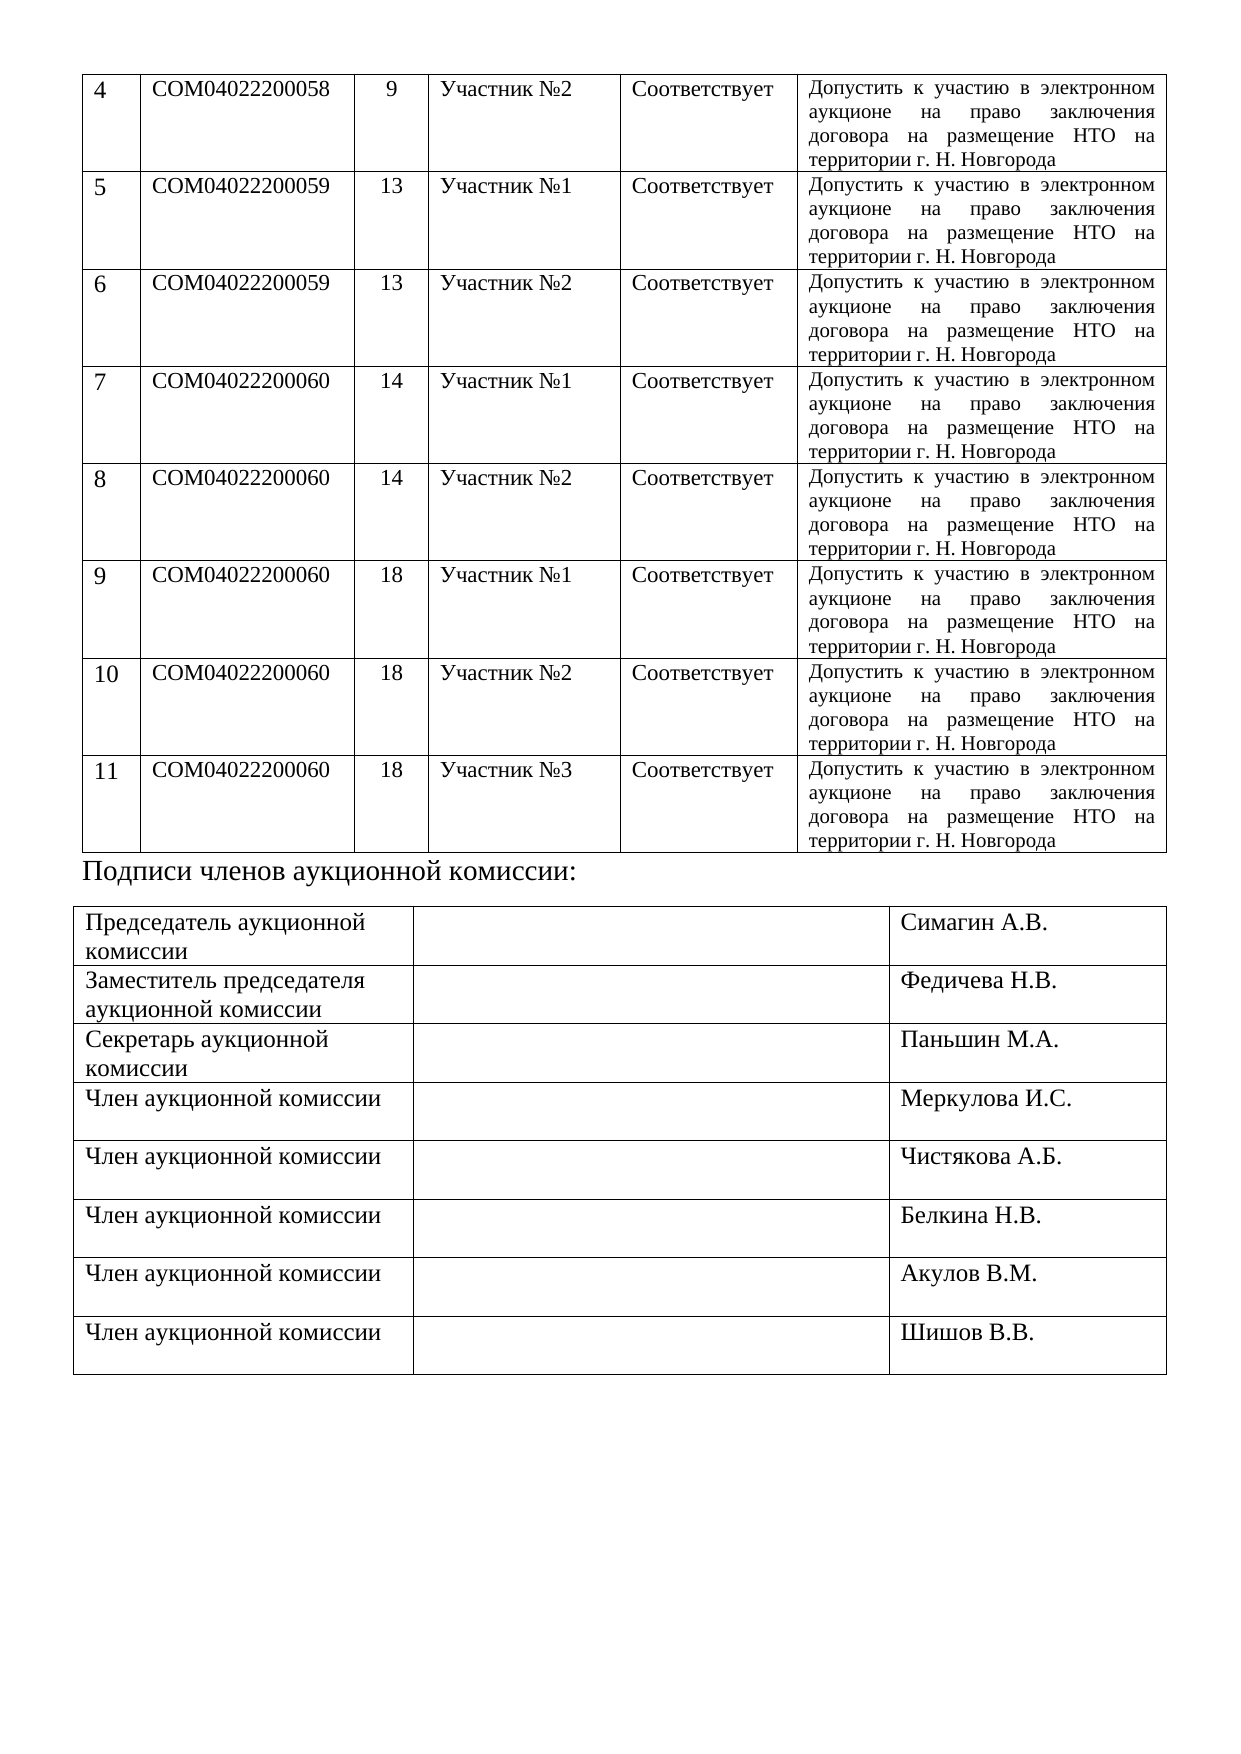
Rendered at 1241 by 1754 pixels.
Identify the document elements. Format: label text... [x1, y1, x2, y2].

table_cell [414, 1200, 889, 1257]
table_cell 7 [83, 367, 140, 463]
table_cell 18 [355, 756, 428, 852]
list Подписи членов аукционной комиссии: [82, 853, 1152, 887]
table_cell 11 [83, 756, 140, 852]
table_cell Белкина Н.В. [890, 1200, 1166, 1257]
table_cell Член аукционной комиссии [74, 1083, 413, 1140]
table_cell Участник №1 [429, 367, 620, 463]
table_cell Соответствует [621, 756, 797, 852]
table_cell Допустить к участию в электронном аукционе на право заключения договора на размещение НТО на территории г. Н. Новгорода [798, 172, 1166, 268]
table_cell Член аукционной комиссии [74, 1317, 413, 1374]
table_cell Соответствует [621, 367, 797, 463]
table_cell Член аукционной комиссии [74, 1141, 413, 1199]
table_cell 14 [355, 464, 428, 560]
table_cell COM04022200060 [141, 561, 354, 658]
table_cell Участник №2 [429, 75, 620, 171]
table_cell Меркулова И.С. [890, 1083, 1166, 1140]
table_cell Допустить к участию в электронном аукционе на право заключения договора на размещение НТО на территории г. Н. Новгорода [798, 367, 1166, 463]
table_cell 9 [83, 561, 140, 658]
table_cell Шишов В.В. [890, 1317, 1166, 1374]
table_cell Соответствует [621, 561, 797, 658]
table_cell COM04022200058 [141, 75, 354, 171]
table_cell COM04022200059 [141, 270, 354, 366]
table_cell Акулов В.М. [890, 1258, 1166, 1316]
table_cell Допустить к участию в электронном аукционе на право заключения договора на размещение НТО на территории г. Н. Новгорода [798, 659, 1166, 755]
table_cell Участник №1 [429, 561, 620, 658]
table_cell Федичева Н.В. [890, 966, 1166, 1023]
table_cell [414, 1141, 889, 1199]
table_cell Участник №2 [429, 659, 620, 755]
table_cell 6 [83, 270, 140, 366]
table_cell Допустить к участию в электронном аукционе на право заключения договора на размещение НТО на территории г. Н. Новгорода [798, 270, 1166, 366]
table_cell Допустить к участию в электронном аукционе на право заключения договора на размещение НТО на территории г. Н. Новгорода [798, 756, 1166, 852]
table_cell Допустить к участию в электронном аукционе на право заключения договора на размещение НТО на территории г. Н. Новгорода [798, 464, 1166, 560]
table_cell 14 [355, 367, 428, 463]
table_cell 13 [355, 172, 428, 268]
table_cell [414, 1083, 889, 1140]
table_cell 9 [355, 75, 428, 171]
table_cell Участник №3 [429, 756, 620, 852]
table_header Председатель аукционной комиссии [74, 907, 413, 964]
table_cell Соответствует [621, 659, 797, 755]
table_cell Член аукционной комиссии [74, 1258, 413, 1316]
table_cell Соответствует [621, 75, 797, 171]
table_cell Допустить к участию в электронном аукционе на право заключения договора на размещение НТО на территории г. Н. Новгорода [798, 561, 1166, 658]
table_cell Паньшин М.А. [890, 1024, 1166, 1082]
table_cell [414, 966, 889, 1023]
table_cell [414, 1317, 889, 1374]
table_header [414, 907, 889, 964]
table_cell COM04022200060 [141, 367, 354, 463]
table_cell Секретарь аукционной комиссии [74, 1024, 413, 1082]
table_cell COM04022200059 [141, 172, 354, 268]
table_cell Соответствует [621, 464, 797, 560]
table_cell Член аукционной комиссии [74, 1200, 413, 1257]
table_cell Заместитель председателя аукционной комиссии [74, 966, 413, 1023]
table_header Симагин А.В. [890, 907, 1166, 964]
table_cell 5 [83, 172, 140, 268]
table_cell 8 [83, 464, 140, 560]
table_cell COM04022200060 [141, 464, 354, 560]
table_cell 10 [83, 659, 140, 755]
table_cell Чистякова А.Б. [890, 1141, 1166, 1199]
table_cell Участник №2 [429, 464, 620, 560]
table_cell [414, 1258, 889, 1316]
table_cell 18 [355, 561, 428, 658]
table_cell Соответствует [621, 172, 797, 268]
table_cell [798, 75, 1166, 171]
table_cell COM04022200060 [141, 659, 354, 755]
table_cell [414, 1024, 889, 1082]
table_cell Участник №1 [429, 172, 620, 268]
table_cell Соответствует [621, 270, 797, 366]
table_cell COM04022200060 [141, 756, 354, 852]
table_cell Участник №2 [429, 270, 620, 366]
table_cell 4 [83, 75, 140, 171]
table_cell 13 [355, 270, 428, 366]
table_cell 18 [355, 659, 428, 755]
